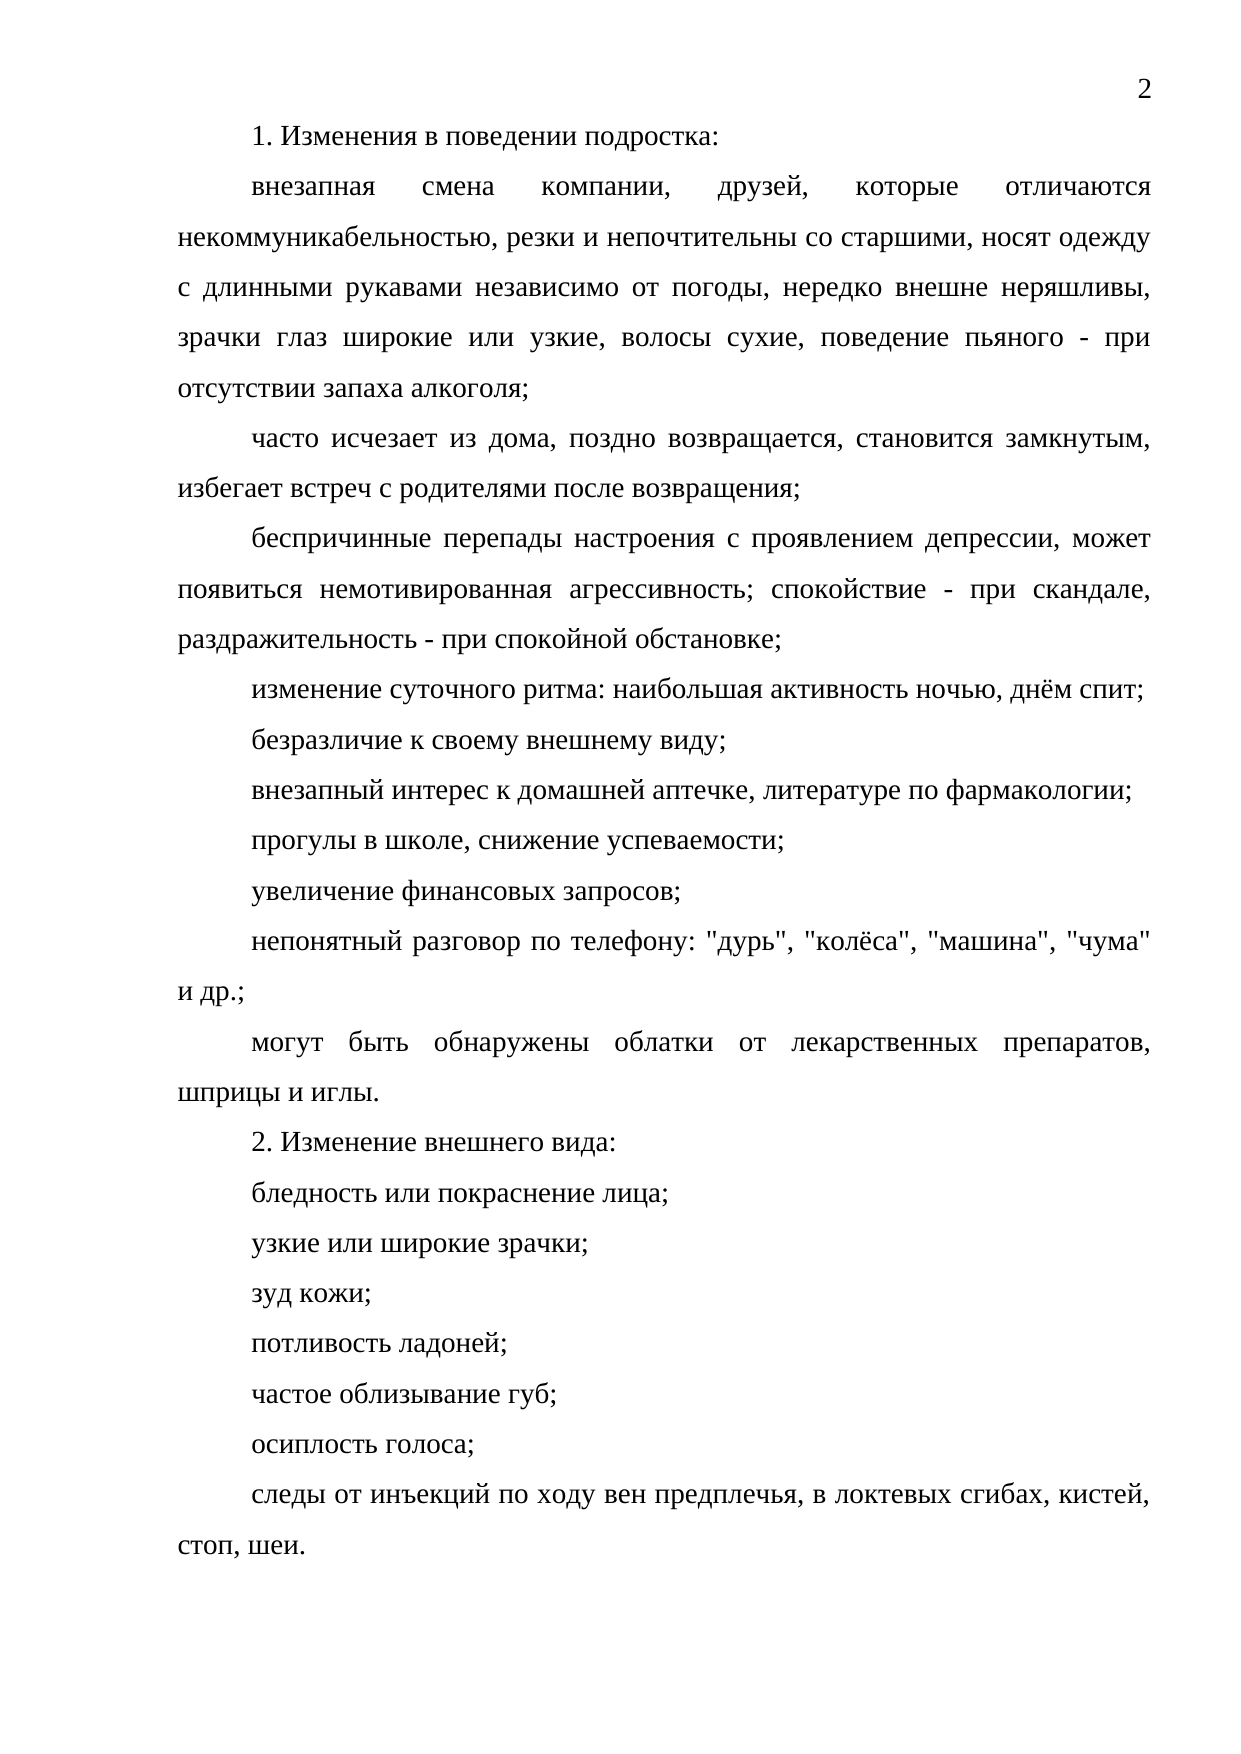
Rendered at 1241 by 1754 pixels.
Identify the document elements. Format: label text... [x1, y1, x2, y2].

text бледность или покраснение лица; [177, 1175, 1152, 1208]
text изменение суточного ритма: наибольшая активность ночью, днём спит; [177, 672, 1152, 705]
text непонятный разговор по телефону: "дурь", "колёса", "машина", "чума" и др.; [177, 923, 1152, 1007]
text внезапный интерес к домашней аптечке, литературе по фармакологии; [177, 772, 1152, 806]
text следы от инъекций по ходу вен предплечья, в локтевых сгибах, кистей, стоп, шеи. [177, 1477, 1152, 1560]
text зуд кожи; [177, 1275, 1152, 1309]
text частое облизывание губ; [177, 1376, 1152, 1409]
text 1. Изменения в поведении подростка: [177, 118, 1152, 152]
text увеличение финансовых запросов; [177, 873, 1152, 906]
text часто исчезает из дома, поздно возвращается, становится замкнутым, избегает встреч с родителями после возвращения; [177, 420, 1152, 504]
text 2. Изменение внешнего вида: [177, 1124, 1152, 1158]
text могут быть обнаружены облатки от лекарственных препаратов, шприцы и иглы. [177, 1024, 1152, 1108]
text потливость ладоней; [177, 1326, 1152, 1359]
text узкие или широкие зрачки; [177, 1225, 1152, 1258]
text беспричинные перепады настроения с проявлением депрессии, может появиться немотивированная агрессивность; спокойствие - при скандале, раздражительность - при спокойной обстановке; [177, 521, 1152, 655]
text прогулы в школе, снижение успеваемости; [177, 822, 1152, 856]
text осиплость голоса; [177, 1426, 1152, 1460]
text безразличие к своему внешнему виду; [177, 722, 1152, 755]
text внезапная смена компании, друзей, которые отличаются некоммуникабельностью, резки и непочтительны со старшими, носят одежду с длинными рукавами независимо от погоды, нередко внешне неряшливы, зрачки глаз широкие или узкие, волосы сухие, поведение пьяного - при отсутствии запаха алкоголя; [177, 168, 1152, 403]
